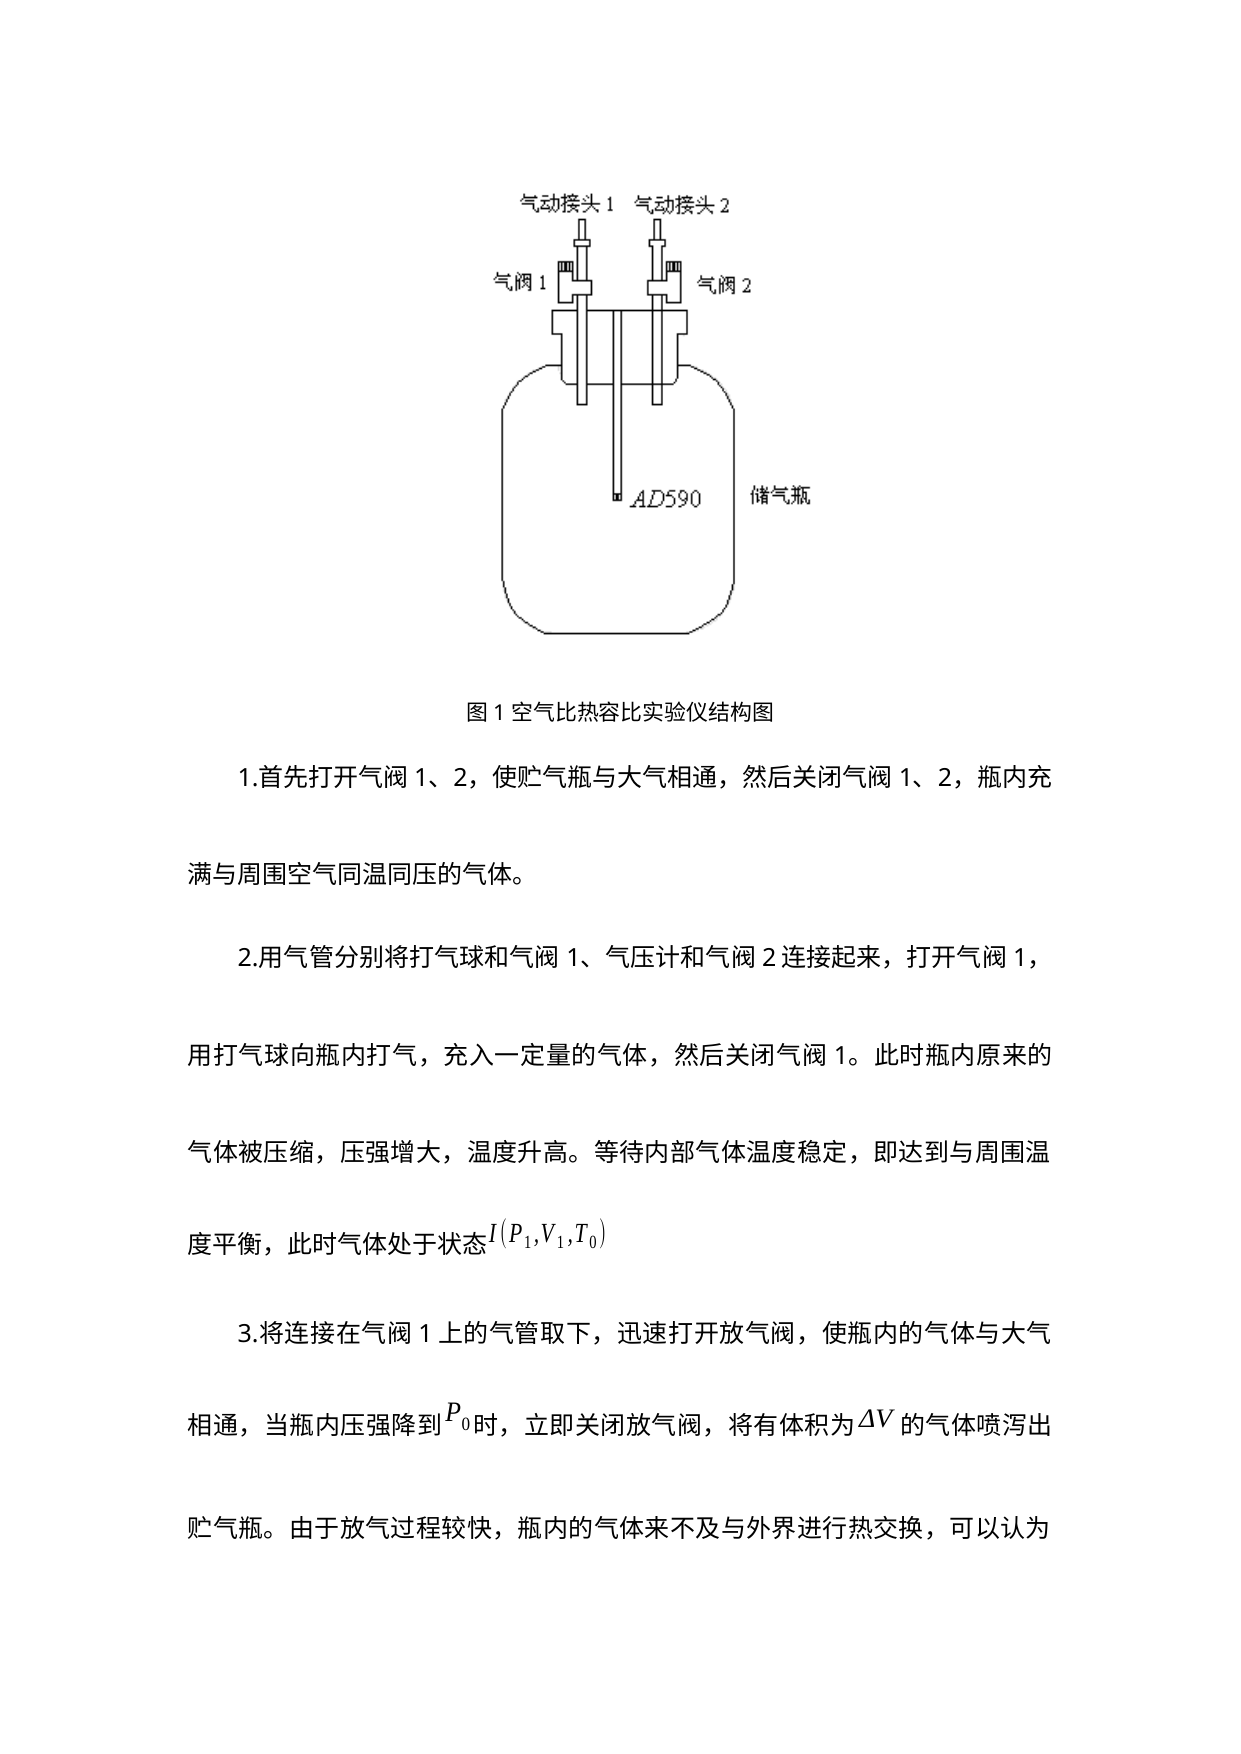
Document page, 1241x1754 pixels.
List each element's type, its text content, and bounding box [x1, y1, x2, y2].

text 2.用气管分别将打气球和气阀1、气压计和气阀2连接起来，打开气阀1，用打气球向瓶内打气，充入一定量的气体，然后关闭气阀1。此时瓶内原来的气体被压缩，压强增大，温度升高。等待内部气体温度稳定，即达到与周围温度平衡，此时气体处于状态 [187, 923, 1053, 1281]
text 图1 空气比热容比实验仪结构图 [187, 694, 1053, 727]
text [187, 1299, 1053, 1559]
text 1.首先打开气阀1、2，使贮气瓶与大气相通，然后关闭气阀1、2，瓶内充满与周围空气同温同压的气体。 [187, 743, 1053, 905]
picture [450, 162, 840, 666]
